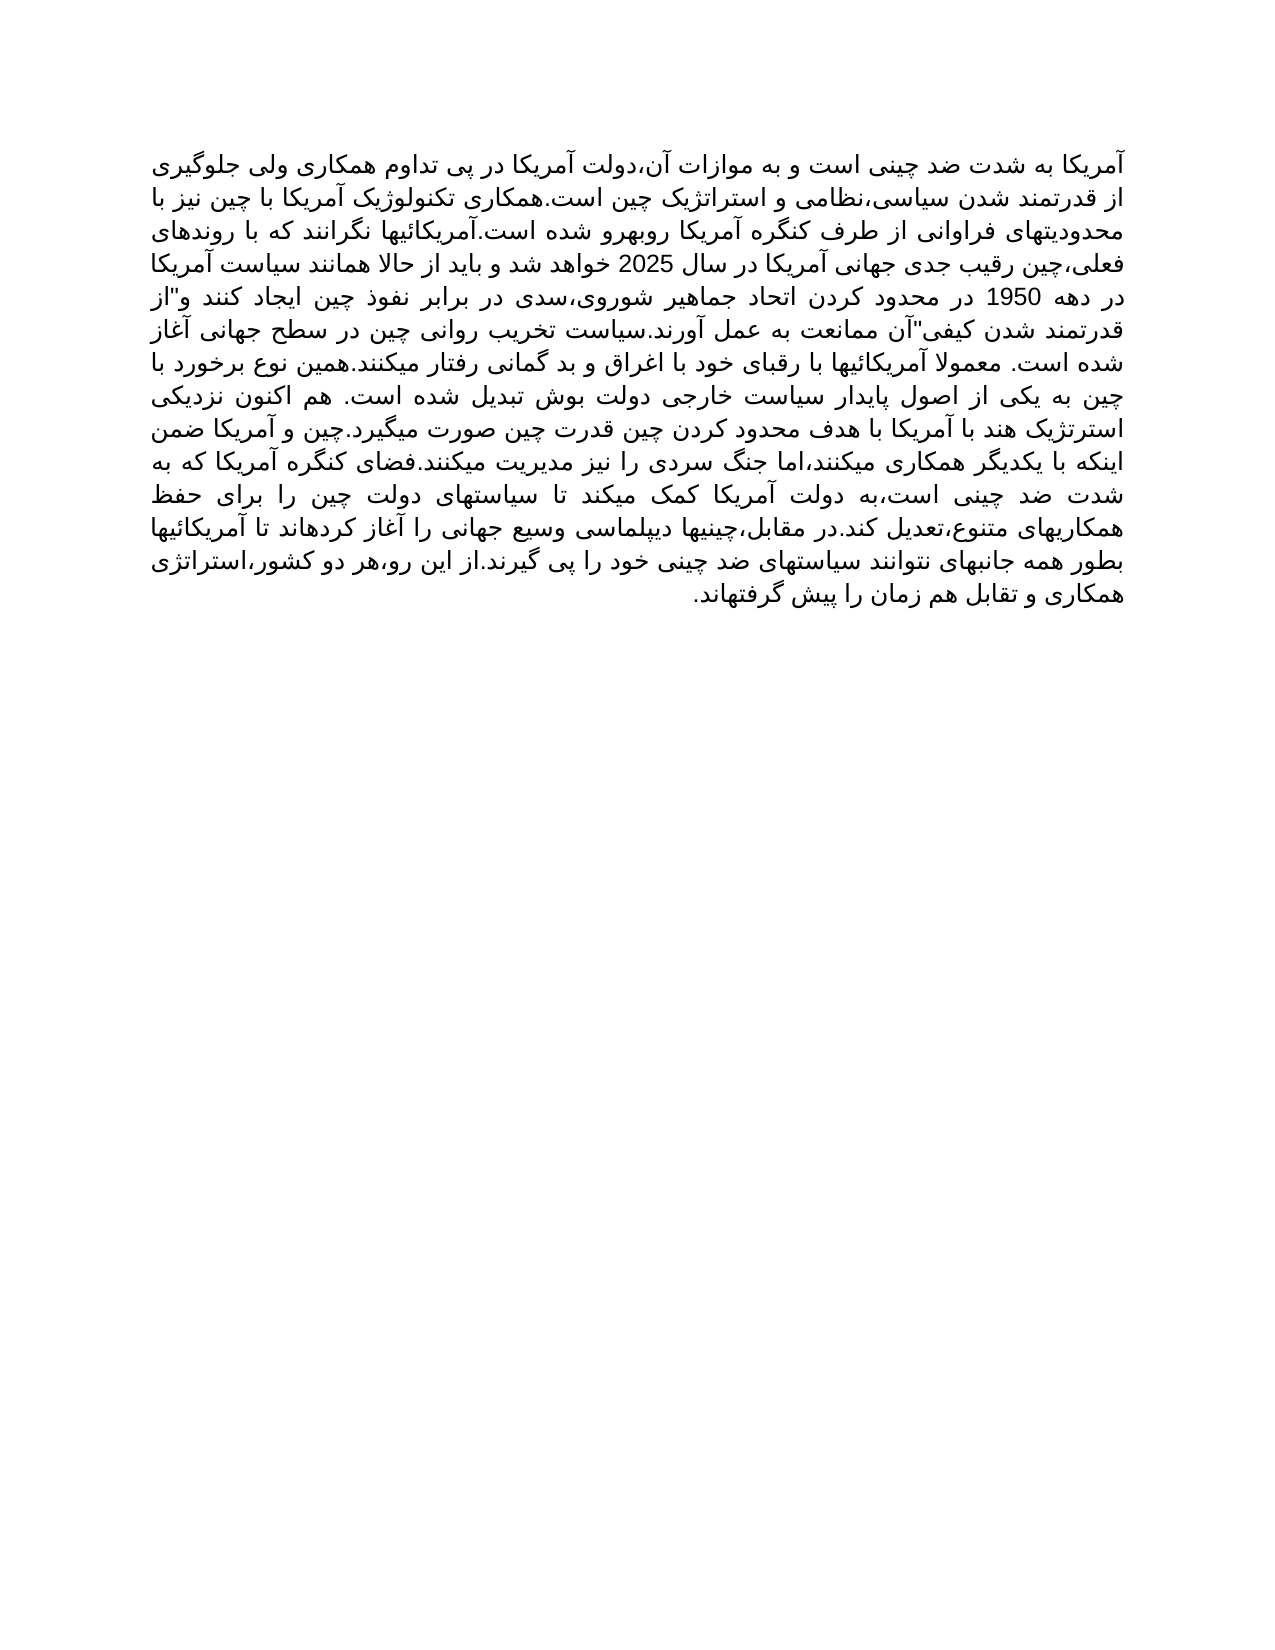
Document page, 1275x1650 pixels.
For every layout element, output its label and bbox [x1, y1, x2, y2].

text [150, 150, 1125, 608]
